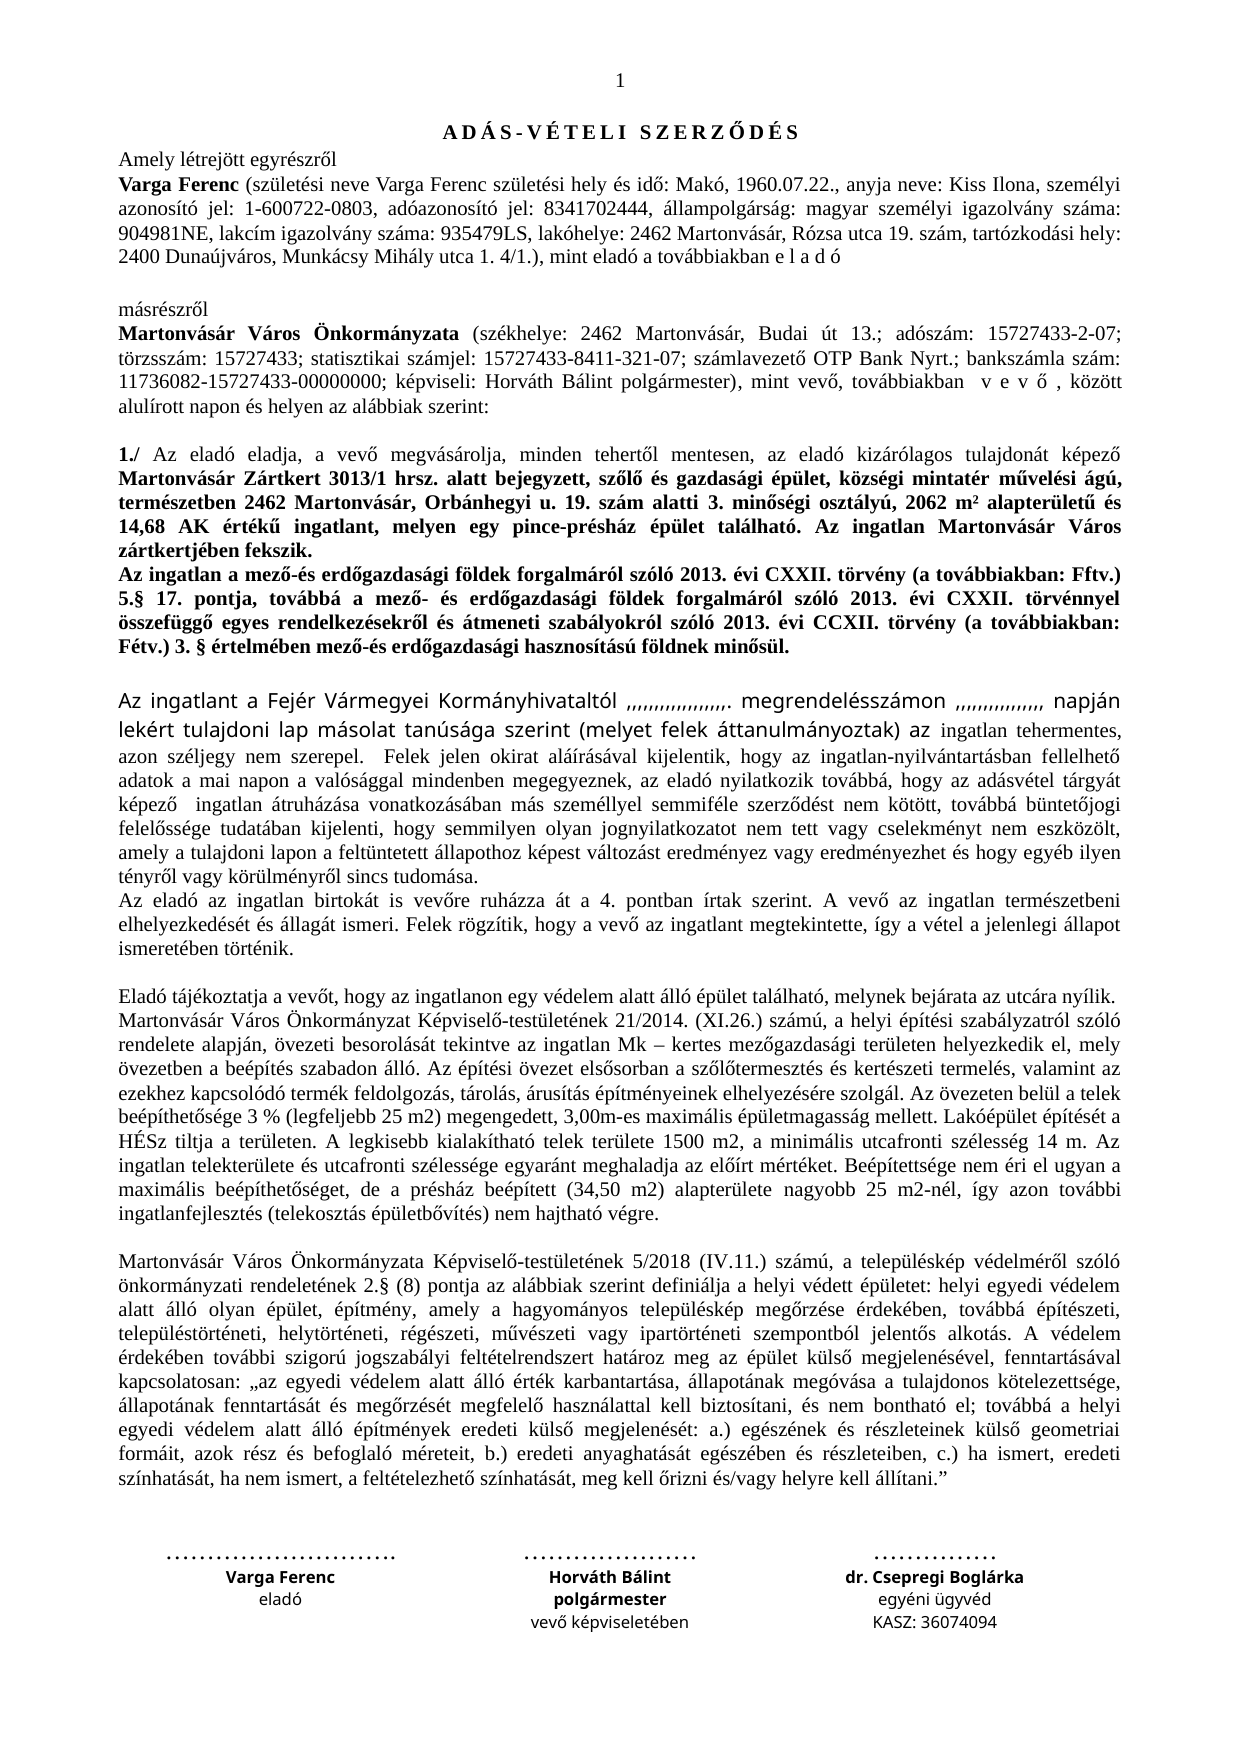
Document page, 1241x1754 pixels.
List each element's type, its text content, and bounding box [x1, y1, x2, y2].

text Varga Ferenc (születési neve Varga Ferenc születési hely és idő: Makó, 1960.07.22., anyja neve: Kiss Ilona, személyi azonosító jel: 1-600722-0803, adóazonosító jel: 8341702444, állampolgárság: magyar személyi igazolvány száma: 904981NE, lakcím igazolvány száma: 935479LS, lakóhelye: 2462 Martonvásár, Rózsa utca 19. szám, tartózkodási hely: 2400 Dunaújváros, Munkácsy Mihály utca 1. 4/1.), mint eladó a továbbiakban e l a d ó [118, 172, 1122, 268]
text Az ingatlan a mező-és erdőgazdasági földek forgalmáról szóló 2013. évi CXXII. törvény (a továbbiakban: Fftv.) 5.§ 17. pontja, továbbá a mező- és erdőgazdasági földek forgalmáról szóló 2013. évi CXXII. törvénnyel összefüggő egyes rendelkezésekről és átmeneti szabályokról szóló 2013. évi CCXII. törvény (a továbbiakban: Fétv.) 3. § értelmében mező-és erdőgazdasági hasznosítású földnek minősül. [118, 562, 1122, 658]
text Az eladó az ingatlan birtokát is vevőre ruházza át a 4. pontban írtak szerint. A vevő az ingatlan természetbeni elhelyezkedését és állagát ismeri. Felek rögzítik, hogy a vevő az ingatlant megtekintette, így a vétel a jelenlegi állapot ismeretében történik. [118, 888, 1122, 960]
text Martonvásár Város Önkormányzat Képviselő-testületének 21/2014. (XI.26.) számú, a helyi építési szabályzatról szóló rendelete alapján, övezeti besorolását tekintve az ingatlan Mk – kertes mezőgazdasági területen helyezkedik el, mely övezetben a beépítés szabadon álló. Az építési övezet elsősorban a szőlőtermesztés és kertészeti termelés, valamint az ezekhez kapcsolódó termék feldolgozás, tárolás, árusítás építményeinek elhelyezésére szolgál. Az övezeten belül a telek beépíthetősége 3 % (legfeljebb 25 m2) megengedett, 3,00m-es maximális épületmagasság mellett. Lakóépület építését a HÉSz tiltja a területen. A legkisebb kialakítható telek területe 1500 m2, a minimális utcafronti szélesség 14 m. Az ingatlan telekterülete és utcafronti szélessége egyaránt meghaladja az előírt mértéket. Beépítettsége nem éri el ugyan a maximális beépíthetőséget, de a présház beépített (34,50 m2) alapterülete nagyobb 25 m2-nél, így azon további ingatlanfejlesztés (telekosztás épületbővítés) nem hajtható végre. [118, 1008, 1122, 1225]
text Martonvásár Város Önkormányzata (székhelye: 2462 Martonvásár, Budai út 13.; adószám: 15727433-2-07; törzsszám: 15727433; statisztikai számjel: 15727433-8411-321-07; számlavezető OTP Bank Nyrt.; bankszámla szám: 11736082-15727433-00000000; képviseli: Horváth Bálint polgármester), mint vevő, továbbiakban v e v ő , között alulírott napon és helyen az alábbiak szerint: [118, 321, 1122, 418]
text Eladó tájékoztatja a vevőt, hogy az ingatlanon egy védelem alatt álló épület található, melynek bejárata az utcára nyílik. [118, 984, 1122, 1008]
title ADÁS-VÉTELI SZERZŐDÉS [118, 118, 1122, 145]
text Amely létrejött egyrészről [118, 145, 1122, 172]
text 1./ Az eladó eladja, a vevő megvásárolja, minden tehertől mentesen, az eladó kizárólagos tulajdonát képező Martonvásár Zártkert 3013/1 hrsz. alatt bejegyzett, szőlő és gazdasági épület, községi mintatér művelési ágú, természetben 2462 Martonvásár, Orbánhegyi u. 19. szám alatti 3. minőségi osztályú, 2062 m² alapterületű és 14,68 AK értékű ingatlant, melyen egy pince-présház épület található. Az ingatlan Martonvásár Város zártkertjében fekszik. [118, 442, 1122, 562]
text Martonvásár Város Önkormányzata Képviselő-testületének 5/2018 (IV.11.) számú, a településkép védelméről szóló önkormányzati rendeletének 2.§ (8) pontja az alábbiak szerint definiálja a helyi védett épületet: helyi egyedi védelem alatt álló olyan épület, építmény, amely a hagyományos településkép megőrzése érdekében, továbbá építészeti, településtörténeti, helytörténeti, régészeti, művészeti vagy ipartörténeti szempontból jelentős alkotás. A védelem érdekében további szigorú jogszabályi feltételrendszert határoz meg az épület külső megjelenésével, fenntartásával kapcsolatosan: „az egyedi védelem alatt álló érték karbantartása, állapotának megóvása a tulajdonos kötelezettsége, állapotának fenntartását és megőrzését megfelelő használattal kell biztosítani, és nem bontható el; továbbá a helyi egyedi védelem alatt álló építmények eredeti külső megjelenését: a.) egészének és részleteinek külső geometriai formáit, azok rész és befoglaló méreteit, b.) eredeti anyaghatását egészében és részleteiben, c.) ha ismert, eredeti színhatását, ha nem ismert, a feltételezhető színhatását, meg kell őrizni és/vagy helyre kell állítani.” [118, 1249, 1122, 1489]
text másrészről [118, 297, 1122, 321]
text Az ingatlant a Fejér Vármegyei Kormányhivataltól ,,,,,,,,,,,,,,,,,,. megrendelésszámon ,,,,,,,,,,,,,,,, napján lekért tulajdoni lap másolat tanúsága szerint (melyet felek áttanulmányoztak) az ingatlan tehermentes, azon széljegy nem szerepel. Felek jelen okirat aláírásával kijelentik, hogy az ingatlan-nyilvántartásban fellelhető adatok a mai napon a valósággal mindenben megegyeznek, az eladó nyilatkozik továbbá, hogy az adásvétel tárgyát képező ingatlan átruházása vonatkozásában más személlyel semmiféle szerződést nem kötött, továbbá büntetőjogi felelőssége tudatában kijelenti, hogy semmilyen olyan jognyilatkozatot nem tett vagy cselekményt nem eszközölt, amely a tulajdoni lapon a feltüntetett állapothoz képest változást eredményez vagy eredményezhet és hogy egyéb ilyen tényről vagy körülményről sincs tudomása. [118, 687, 1122, 888]
